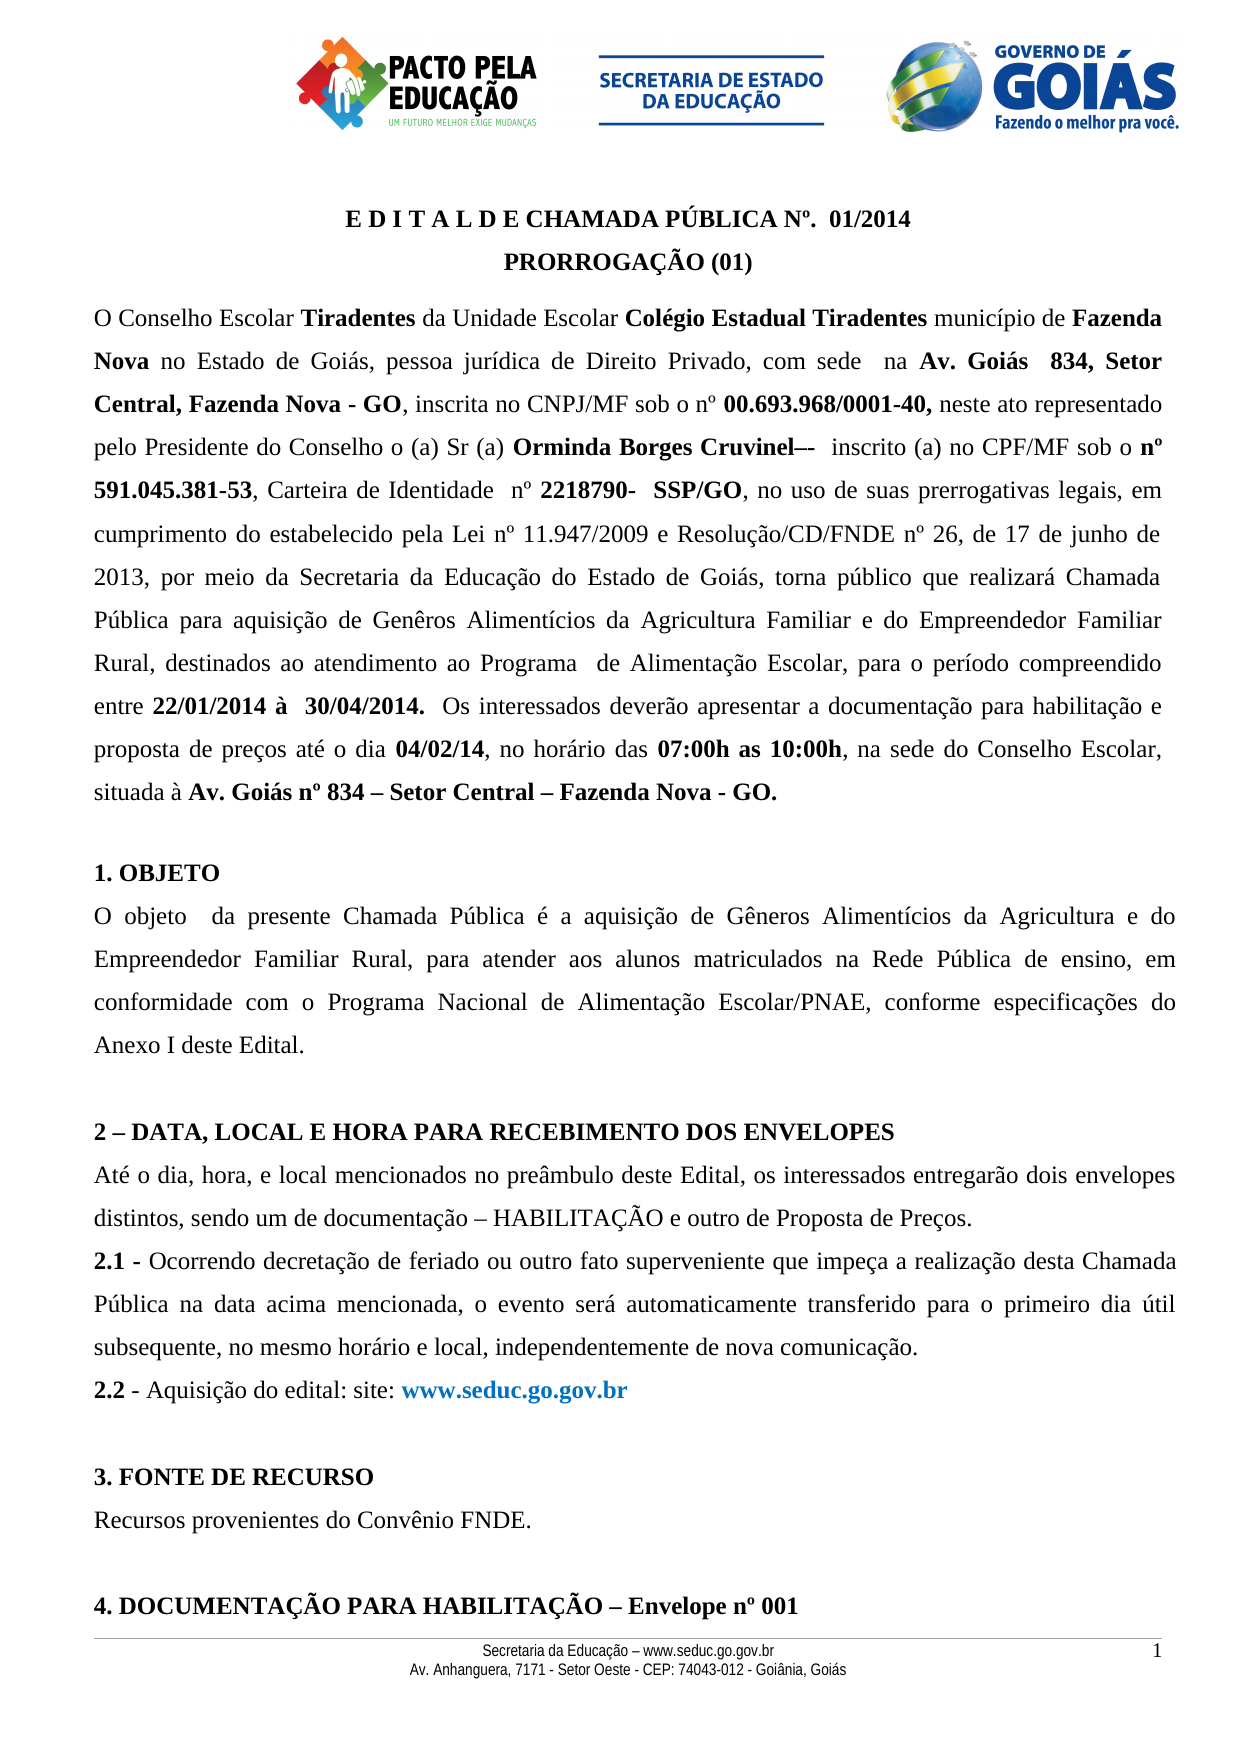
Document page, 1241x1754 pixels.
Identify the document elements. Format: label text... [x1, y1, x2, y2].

text 4. DOCUMENTAÇÃO PARA HABILITAÇÃO – Envelope nº 001 [94, 1591, 1162, 1620]
text 2 – DATA, LOCAL E HORA PARA RECEBIMENTO DOS ENVELOPES [94, 1117, 1177, 1146]
text 1. OBJETO [94, 858, 1177, 887]
text PRORROGAÇÃO (01) [94, 247, 1162, 276]
text Recursos provenientes do Convênio FNDE. [94, 1505, 1177, 1534]
text Até o dia, hora, e local mencionados no preâmbulo deste Edital, os interessados entregarão dois envelopes distintos, sendo um de documentação – HABILITAÇÃO e outro de Proposta de Preços. [94, 1160, 1177, 1232]
text E D I T A L D E CHAMADA PÚBLICA Nº. 01/2014 [94, 204, 1162, 233]
text 3. FONTE DE RECURSO [94, 1462, 1177, 1491]
text 2.2 - Aquisição do edital: site: www.seduc.go.gov.br [94, 1376, 1177, 1404]
picture [287, 32, 1186, 141]
text O Conselho Escolar Tiradentes da Unidade Escolar Colégio Estadual Tiradentes município de Fazenda Nova no Estado de Goiás, pessoa jurídica de Direito Privado, com sede na Av. Goiás 834, Setor Central, Fazenda Nova - GO, inscrita no CNPJ/MF sob o nº 00.693.968/0001-40, neste ato representado pelo Presidente do Conselho o (a) Sr (a) Orminda Borges Cruvinel–- inscrito (a) no CPF/MF sob o nº 591.045.381-53, Carteira de Identidade nº 2218790- SSP/GO, no uso de suas prerrogativas legais, em cumprimento do estabelecido pela Lei nº 11.947/2009 e Resolução/CD/FNDE nº 26, de 17 de junho de 2013, por meio da Secretaria da Educação do Estado de Goiás, torna público que realizará Chamada Pública para aquisição de Genêros Alimentícios da Agricultura Familiar e do Empreendedor Familiar Rural, destinados ao atendimento ao Programa de Alimentação Escolar, para o período compreendido entre 22/01/2014 à 30/04/2014. Os interessados deverão apresentar a documentação para habilitação e proposta de preços até o dia 04/02/14, no horário das 07:00h as 10:00h, na sede do Conselho Escolar, situada à Av. Goiás nº 834 – Setor Central – Fazenda Nova - GO. [94, 303, 1162, 806]
text 2.1 - Ocorrendo decretação de feriado ou outro fato superveniente que impeça a realização desta Chamada Pública na data acima mencionada, o evento será automaticamente transferido para o primeiro dia útil subsequente, no mesmo horário e local, independentemente de nova comunicação. [94, 1246, 1177, 1361]
text O objeto da presente Chamada Pública é a aquisição de Gêneros Alimentícios da Agricultura e do Empreendedor Familiar Rural, para atender aos alunos matriculados na Rede Pública de ensino, em conformidade com o Programa Nacional de Alimentação Escolar/PNAE, conforme especificações do Anexo I deste Edital. [94, 901, 1177, 1059]
